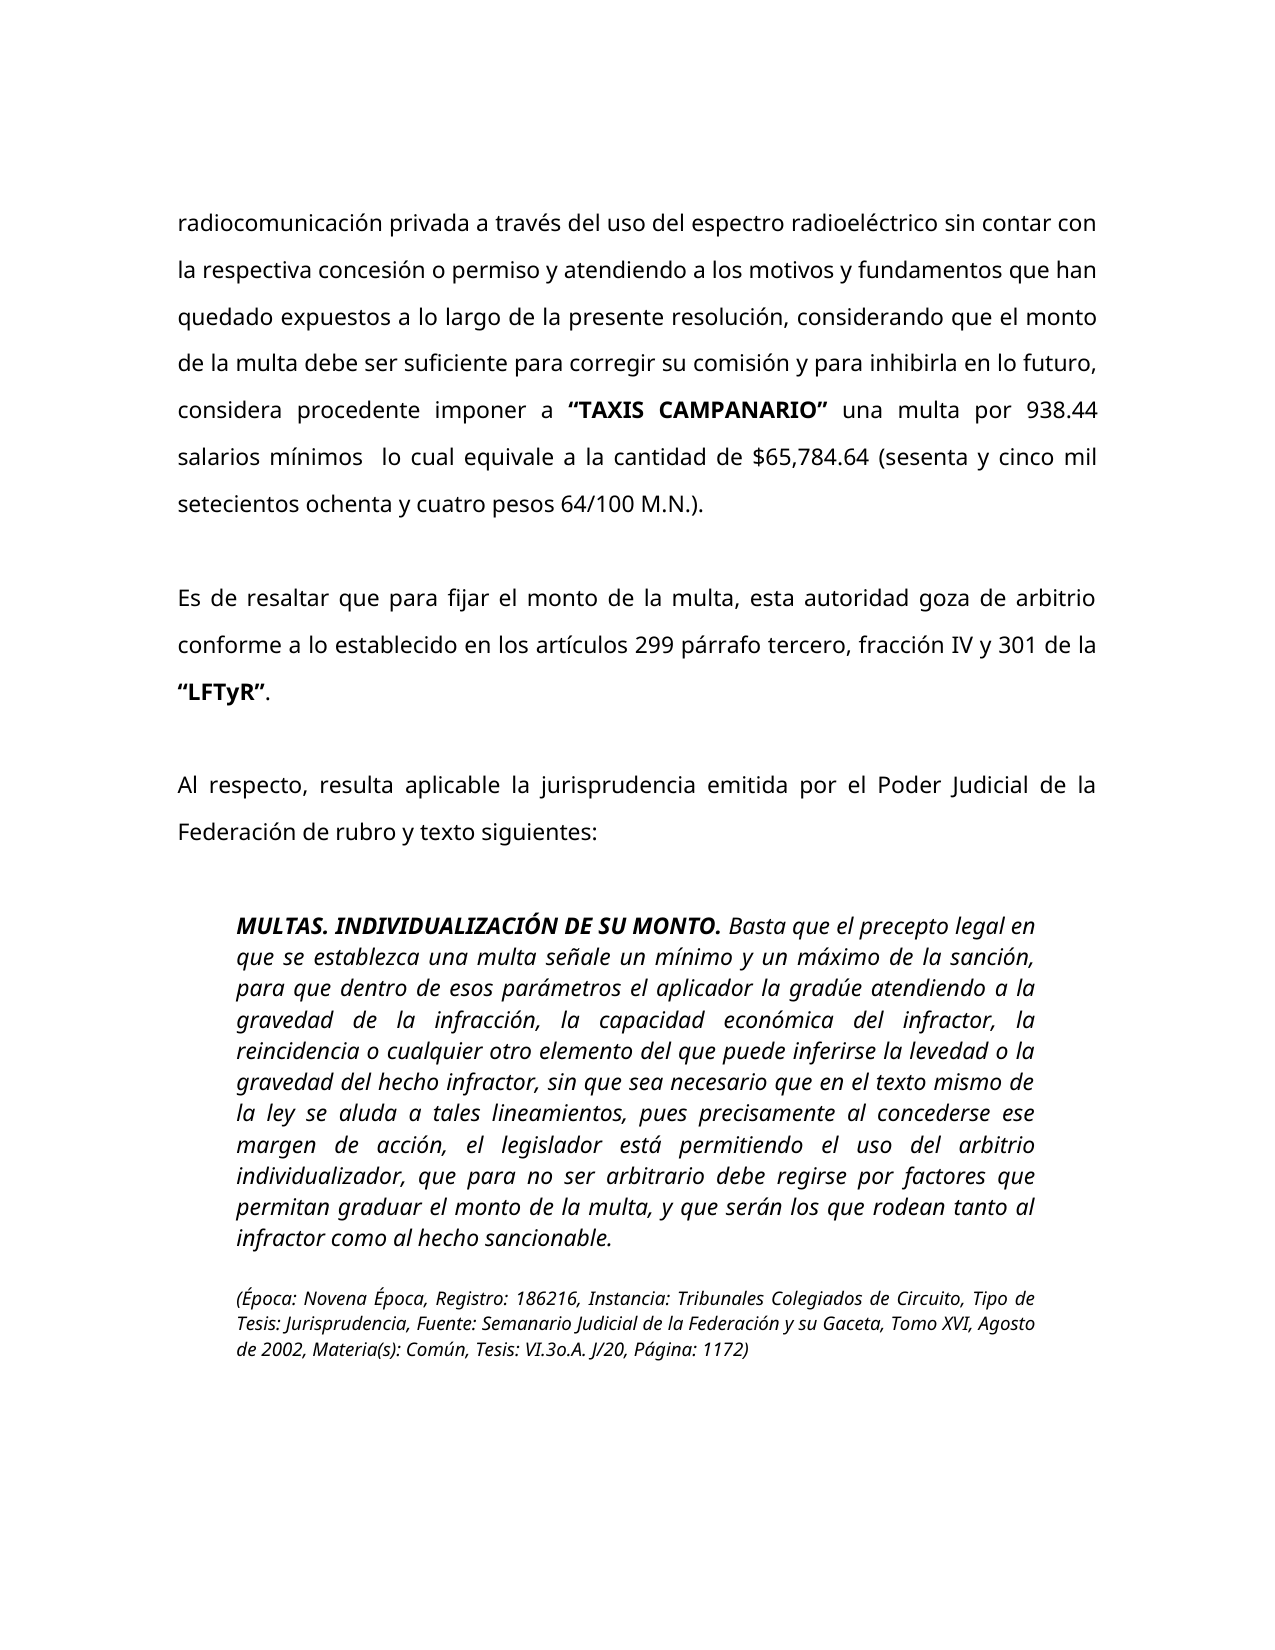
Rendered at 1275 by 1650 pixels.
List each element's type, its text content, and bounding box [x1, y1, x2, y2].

text Es de resaltar que para fijar el monto de la multa, esta autoridad goza de arbitrio conforme a lo establecido en los artículos 299 párrafo tercero, fracción IV y 301 de la “LFTyR”. [177, 582, 1098, 707]
text (Época: Novena Época, Registro: 186216, Instancia: Tribunales Colegiados de Circuito, Tipo de Tesis: Jurisprudencia, Fuente: Semanario Judicial de la Federación y su Gaceta, Tomo XVI, Agosto de 2002, Materia(s): Común, Tesis: VI.3o.A. J/20, Página: 1172) [236, 1285, 1039, 1361]
text Al respecto, resulta aplicable la jurisprudencia emitida por el Poder Judicial de la Federación de rubro y texto siguientes: [177, 769, 1098, 847]
text MULTAS. INDIVIDUALIZACIÓN DE SU MONTO. Basta que el precepto legal en que se establezca una multa señale un mínimo y un máximo de la sanción, para que dentro de esos parámetros el aplicador la gradúe atendiendo a la gravedad de la infracción, la capacidad económica del infractor, la reincidencia o cualquier otro elemento del que puede inferirse la levedad o la gravedad del hecho infractor, sin que sea necesario que en el texto mismo de la ley se aluda a tales lineamientos, pues precisamente al concederse ese margen de acción, el legislador está permitiendo el uso del arbitrio individualizador, que para no ser arbitrario debe regirse por factores que permitan graduar el monto de la multa, y que serán los que rodean tanto al infractor como al hecho sancionable. [236, 910, 1039, 1254]
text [177, 207, 1098, 519]
